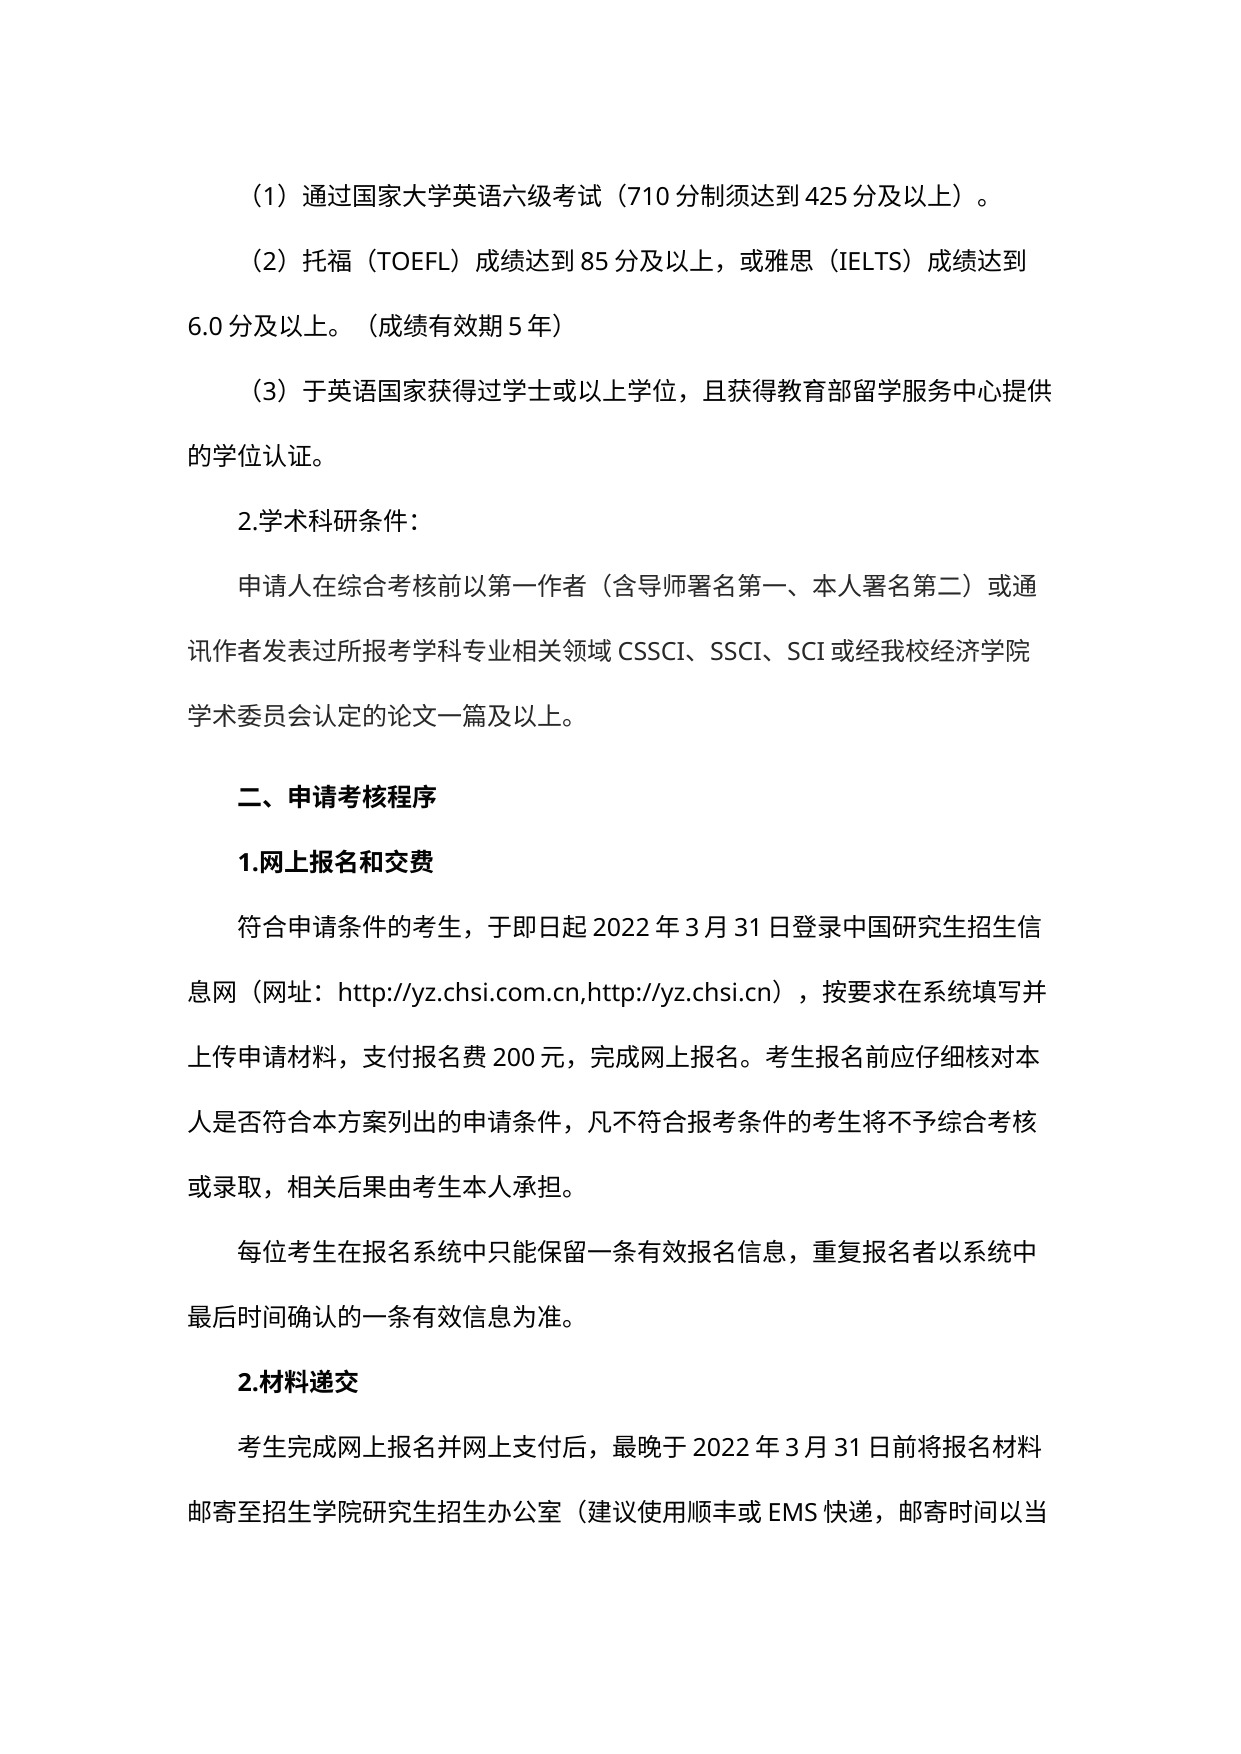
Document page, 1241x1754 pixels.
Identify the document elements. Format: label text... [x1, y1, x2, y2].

text （2）托福（TOEFL）成绩达到85分及以上，或雅思（IELTS）成绩达到6.0分及以上。（成绩有效期5年） [187, 227, 1053, 357]
text 2.学术科研条件： [187, 487, 1053, 552]
text 1.网上报名和交费 [187, 828, 1053, 893]
text 符合申请条件的考生，于即日起2022年3月31日登录中国研究生招生信息网（网址：http://yz.chsi.com.cn,http://yz.chsi.cn），按要求在系统填写并上传申请材料，支付报名费200元，完成网上报名。考生报名前应仔细核对本人是否符合本方案列出的申请条件，凡不符合报考条件的考生将不予综合考核或录取，相关后果由考生本人承担。 [187, 893, 1053, 1218]
text 二、申请考核程序 [187, 763, 1053, 828]
text （1）通过国家大学英语六级考试（710分制须达到425分及以上）。 [187, 162, 1053, 227]
text 2.材料递交 [187, 1348, 1053, 1413]
text 每位考生在报名系统中只能保留一条有效报名信息，重复报名者以系统中最后时间确认的一条有效信息为准。 [187, 1218, 1053, 1348]
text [187, 1413, 1053, 1543]
text （3）于英语国家获得过学士或以上学位，且获得教育部留学服务中心提供的学位认证。 [187, 357, 1053, 487]
text 申请人在综合考核前以第一作者（含导师署名第一、本人署名第二）或通讯作者发表过所报考学科专业相关领域CSSCI、SSCI、SCI或经我校经济学院学术委员会认定的论文一篇及以上。 [187, 552, 1053, 747]
